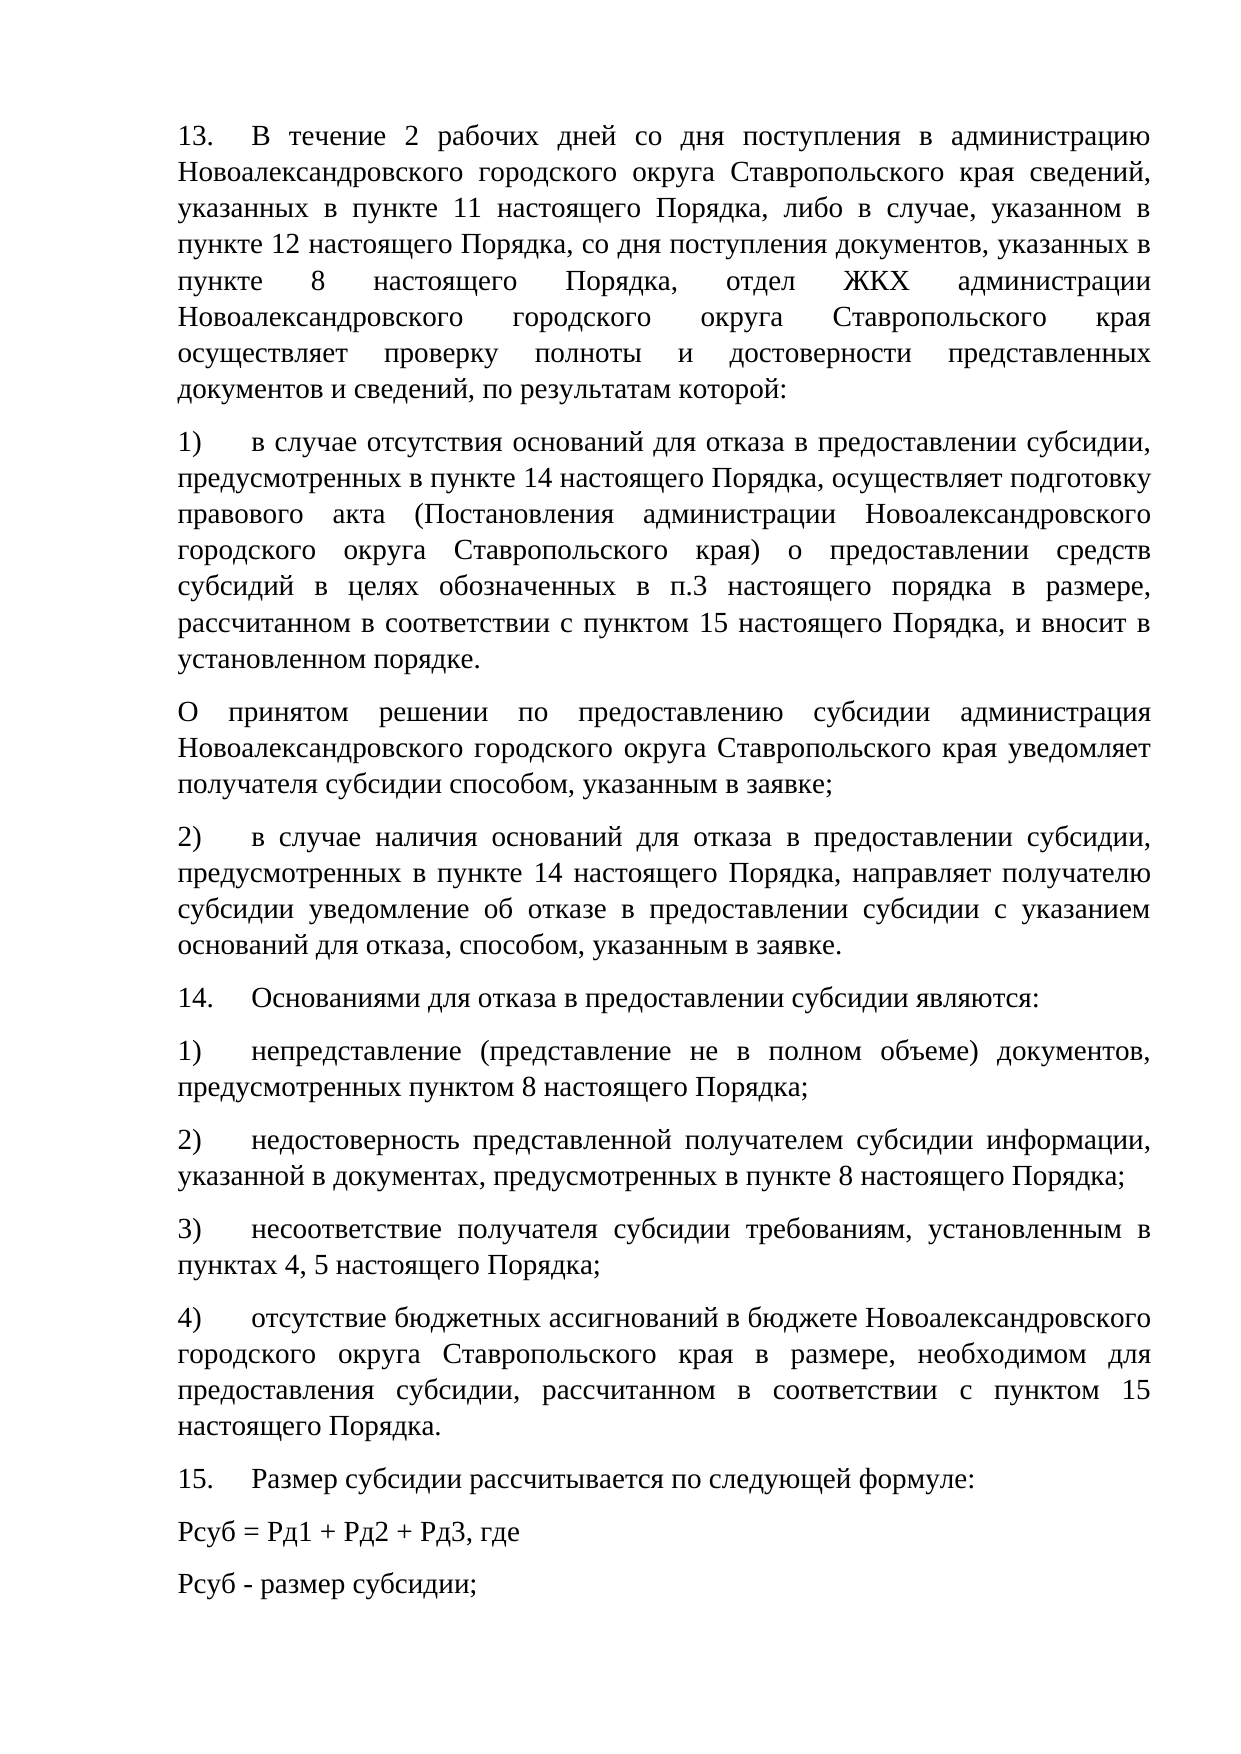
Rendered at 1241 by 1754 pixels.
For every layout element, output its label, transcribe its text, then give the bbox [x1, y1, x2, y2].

text 1) непредставление (представление не в полном объеме) документов, предусмотренных пунктом 8 настоящего Порядка; [177, 1033, 1152, 1102]
text Рсуб - размер субсидии; [177, 1567, 1152, 1600]
text 14. Основаниями для отказа в предоставлении субсидии являются: [177, 980, 1152, 1013]
text 4) отсутствие бюджетных ассигнований в бюджете Новоалександровского городского округа Ставропольского края в размере, необходимом для предоставления субсидии, рассчитанном в соответствии с пунктом 15 настоящего Порядка. [177, 1300, 1152, 1442]
text 1) в случае отсутствия оснований для отказа в предоставлении субсидии, предусмотренных в пункте 14 настоящего Порядка, осуществляет подготовку правового акта (Постановления администрации Новоалександровского городского округа Ставропольского края) о предоставлении средств субсидий в целях обозначенных в п.3 настоящего порядка в размере, рассчитанном в соответствии с пунктом 15 настоящего Порядка, и вносит в установленном порядке. [177, 424, 1152, 674]
text 2) в случае наличия оснований для отказа в предоставлении субсидии, предусмотренных в пункте 14 настоящего Порядка, направляет получателю субсидии уведомление об отказе в предоставлении субсидии с указанием оснований для отказа, способом, указанным в заявке. [177, 819, 1152, 961]
text 15. Размер субсидии рассчитывается по следующей формуле: [177, 1461, 1152, 1494]
text 3) несоответствие получателя субсидии требованиям, установленным в пунктах 4, 5 настоящего Порядка; [177, 1211, 1152, 1280]
text О принятом решении по предоставлению субсидии администрация Новоалександровского городского округа Ставропольского края уведомляет получателя субсидии способом, указанным в заявке; [177, 694, 1152, 799]
text 13. В течение 2 рабочих дней со дня поступления в администрацию Новоалександровского городского округа Ставропольского края сведений, указанных в пункте 11 настоящего Порядка, либо в случае, указанном в пункте 12 настоящего Порядка, со дня поступления документов, указанных в пункте 8 настоящего Порядка, отдел ЖКХ администрации Новоалександровского городского округа Ставропольского края осуществляет проверку полноты и достоверности представленных документов и сведений, по результатам которой: [177, 118, 1152, 405]
text 2) недостоверность представленной получателем субсидии информации, указанной в документах, предусмотренных в пункте 8 настоящего Порядка; [177, 1122, 1152, 1191]
text Рсуб = Рд1 + Рд2 + Рд3, где [177, 1514, 1152, 1547]
